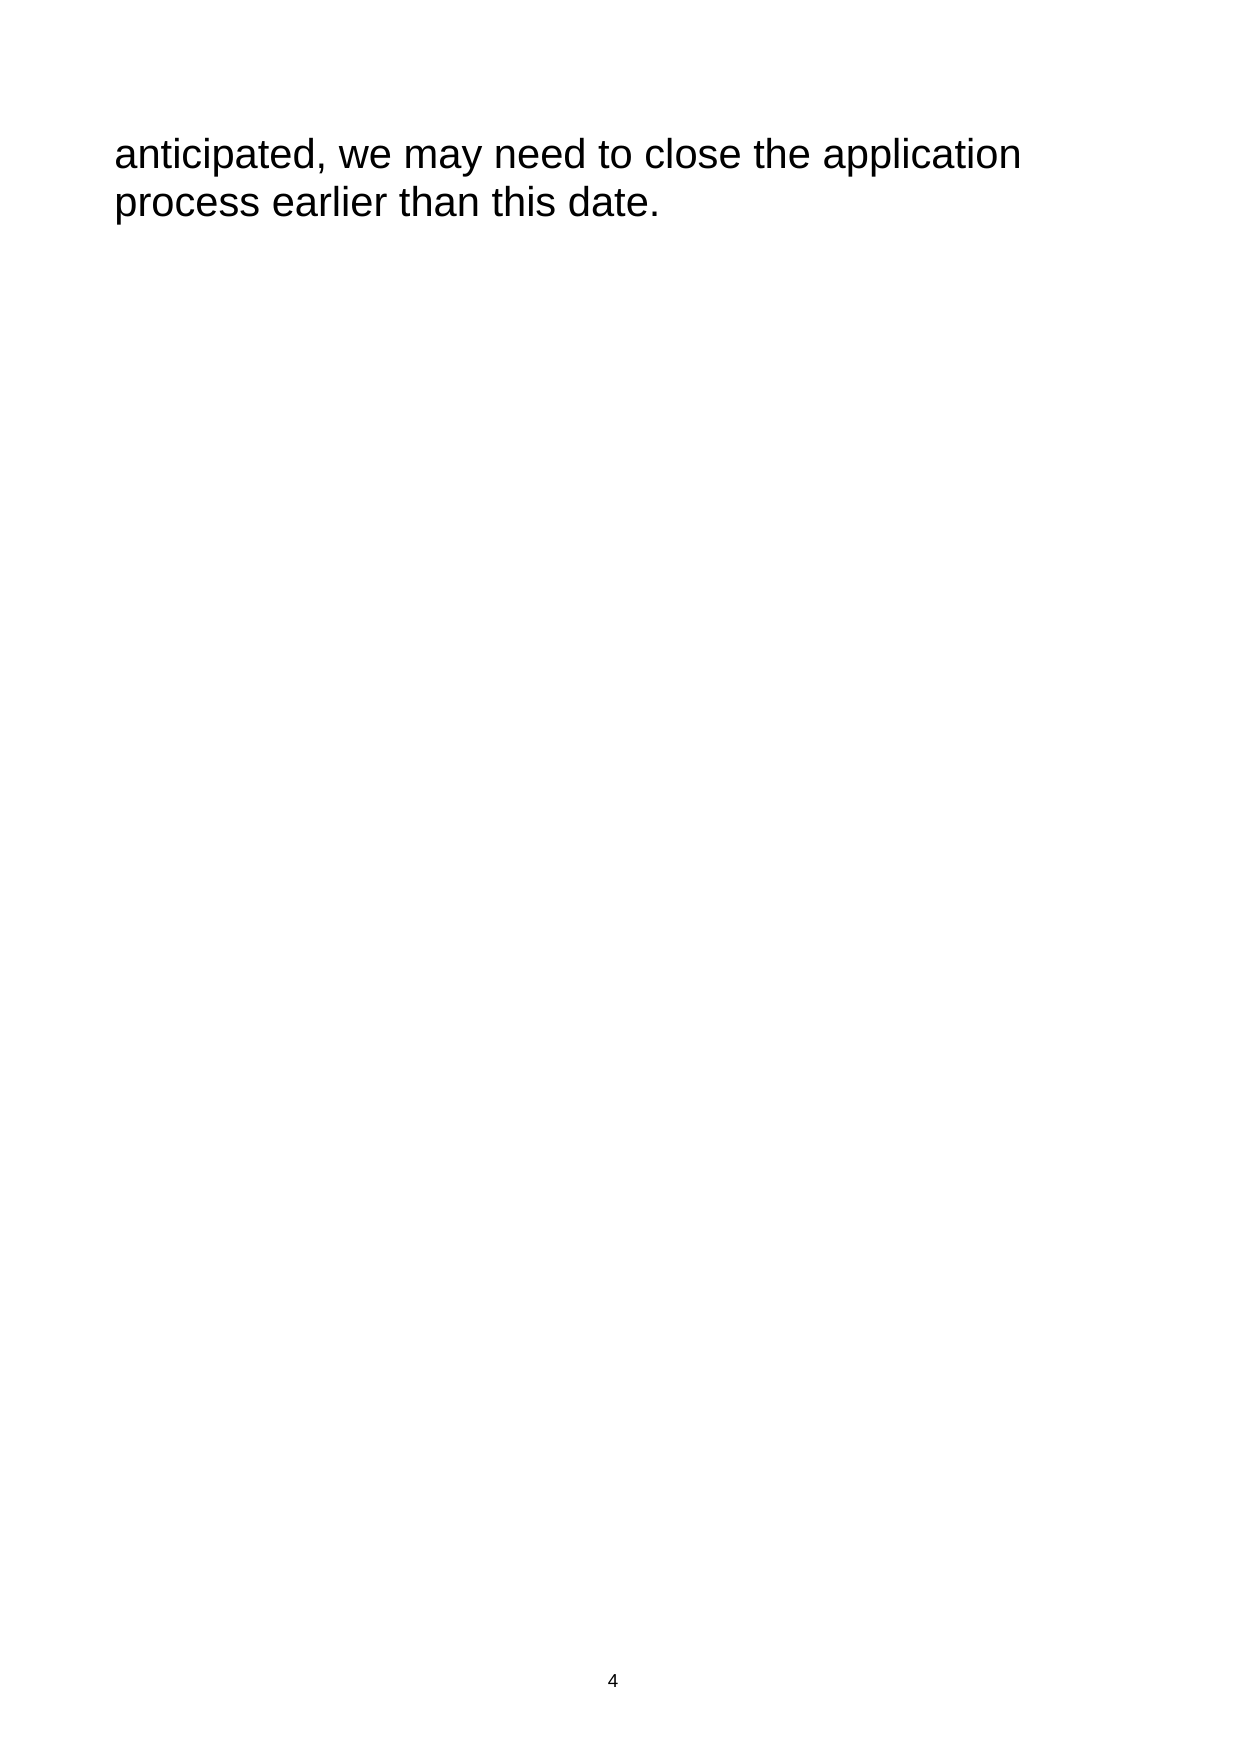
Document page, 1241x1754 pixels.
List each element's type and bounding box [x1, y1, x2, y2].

table_cell [103, 118, 1109, 262]
